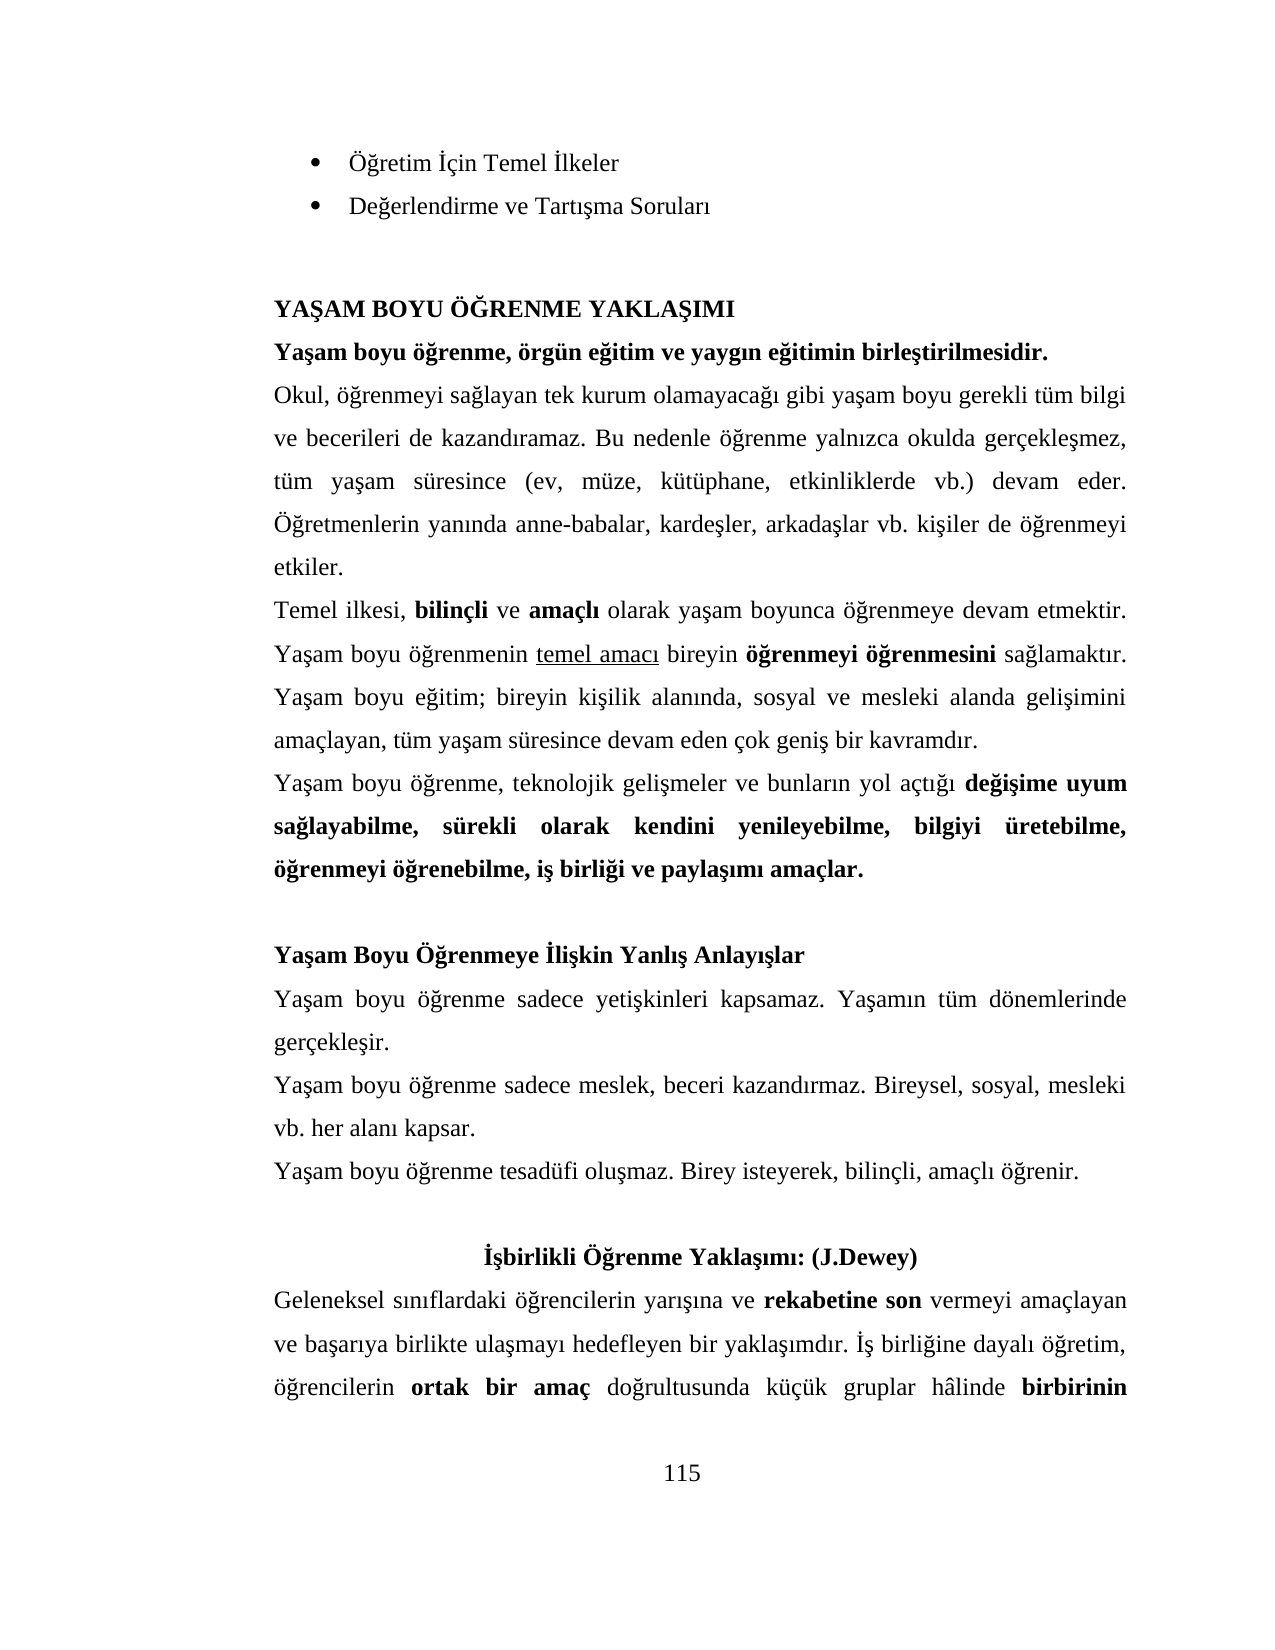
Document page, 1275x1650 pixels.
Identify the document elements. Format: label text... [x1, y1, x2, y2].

list Değerlendirme ve Tartışma Soruları [311, 191, 1127, 219]
text Yaşam boyu öğrenme sadece meslek, beceri kazandırmaz. Bireysel, sosyal, mesleki vb. her alanı kapsar. [274, 1070, 1127, 1142]
list Öğretim İçin Temel İlkeler [311, 148, 1127, 176]
text Yaşam boyu öğrenme sadece yetişkinleri kapsamaz. Yaşamın tüm dönemlerinde gerçekleşir. [274, 984, 1127, 1056]
text Yaşam boyu öğrenme, teknolojik gelişmeler ve bunların yol açtığı değişime uyum sağlayabilme, sürekli olarak kendini yenileyebilme, bilgiyi üretebilme, öğrenmeyi öğrenebilme, iş birliği ve paylaşımı amaçlar. [274, 768, 1127, 883]
text Yaşam Boyu Öğrenmeye İlişkin Yanlış Anlayışlar [274, 941, 1127, 969]
text YAŞAM BOYU ÖĞRENME YAKLAŞIMI [274, 294, 1127, 322]
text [274, 1286, 1127, 1401]
text Okul, öğrenmeyi sağlayan tek kurum olamayacağı gibi yaşam boyu gerekli tüm bilgi ve becerileri de kazandıramaz. Bu nedenle öğrenme yalnızca okulda gerçekleşmez, tüm yaşam süresince (ev, müze, kütüphane, etkinliklerde vb.) devam eder. Öğretmenlerin yanında anne-babalar, kardeşler, arkadaşlar vb. kişiler de öğrenmeyi etkiler. [274, 380, 1127, 581]
text Temel ilkesi, bilinçli ve amaçlı olarak yaşam boyunca öğrenmeye devam etmektir. Yaşam boyu öğrenmenin temel amacı bireyin öğrenmeyi öğrenmesini sağlamaktır. Yaşam boyu eğitim; bireyin kişilik alanında, sosyal ve mesleki alanda gelişimini amaçlayan, tüm yaşam süresince devam eden çok geniş bir kavramdır. [274, 596, 1127, 754]
text İşbirlikli Öğrenme Yaklaşımı: (J.Dewey) [274, 1242, 1127, 1271]
text Yaşam boyu öğrenme, örgün eğitim ve yaygın eğitimin birleştirilmesidir. [274, 337, 1127, 366]
text Yaşam boyu öğrenme tesadüfi oluşmaz. Birey isteyerek, bilinçli, amaçlı öğrenir. [274, 1156, 1127, 1185]
